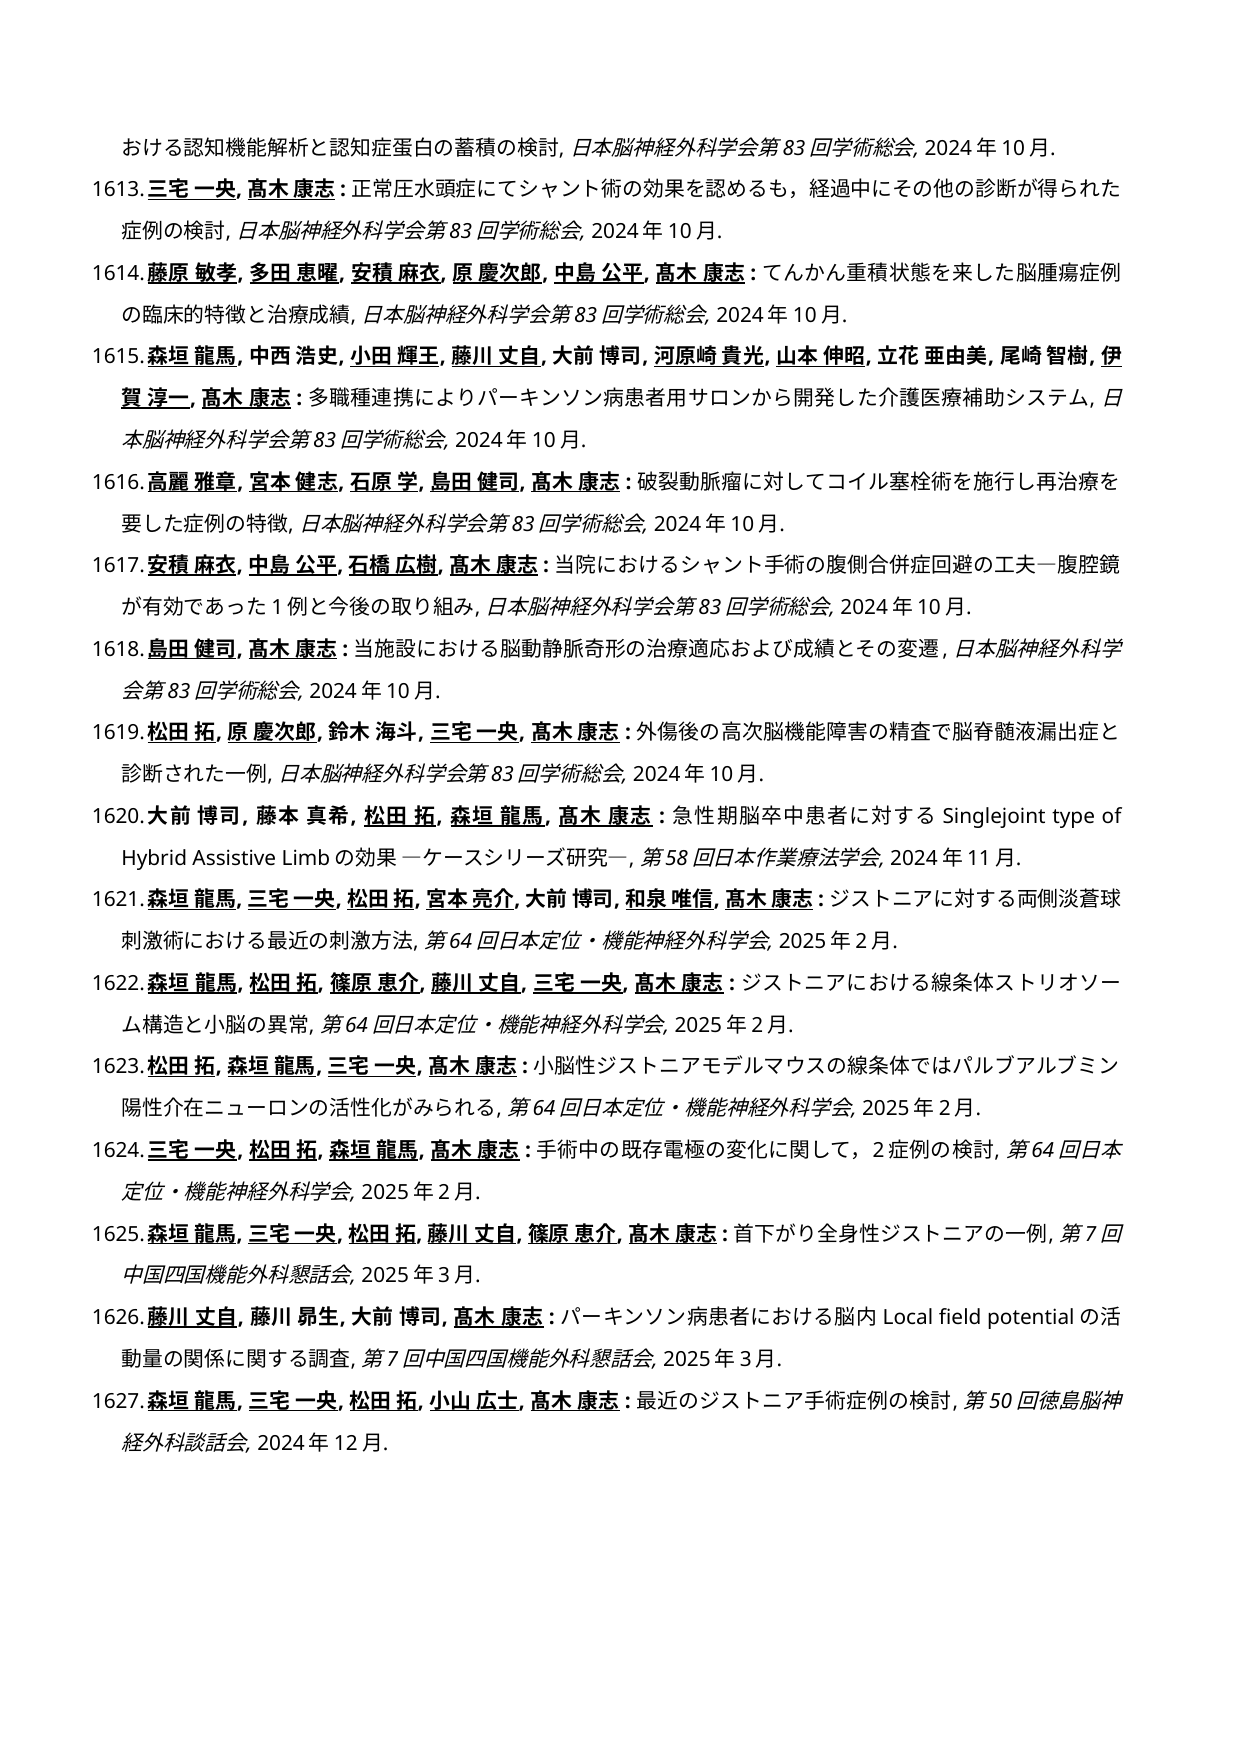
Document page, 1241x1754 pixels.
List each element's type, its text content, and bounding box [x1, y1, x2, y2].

list 藤川 丈自, 藤川 昴生, 大前 博司, 髙木 康志 : パーキンソン病患者における脳内Local field potentialの活動量の関係に関する調査, 第7回中国四国機能外科懇話会, 2025年3月. [92, 1295, 1122, 1378]
list 安積 麻衣, 中島 公平, 石橋 広樹, 髙木 康志 : 当院におけるシャント手術の腹側合併症回避の工夫―腹腔鏡が有効であった1例と今後の取り組み, 日本脳神経外科学会第83回学術総会, 2024年10月. [92, 543, 1122, 626]
list 松田 拓, 原 慶次郎, 鈴木 海斗, 三宅 一央, 髙木 康志 : 外傷後の高次脳機能障害の精査で脳脊髄液漏出症と診断された一例, 日本脳神経外科学会第83回学術総会, 2024年10月. [92, 710, 1122, 793]
list 大前 博司, 藤本 真希, 松田 拓, 森垣 龍馬, 髙木 康志 : 急性期脳卒中患者に対するSinglejoint type of Hybrid Assistive Limbの効果 ―ケースシリーズ研究―, 第58回日本作業療法学会, 2024年11月. [92, 793, 1122, 877]
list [92, 125, 1122, 167]
list 三宅 一央, 髙木 康志 : 正常圧水頭症にてシャント術の効果を認めるも，経過中にその他の診断が得られた症例の検討, 日本脳神経外科学会第83回学術総会, 2024年10月. [92, 167, 1122, 250]
list 松田 拓, 森垣 龍馬, 三宅 一央, 髙木 康志 : 小脳性ジストニアモデルマウスの線条体ではパルブアルブミン陽性介在ニューロンの活性化がみられる, 第64回日本定位・機能神経外科学会, 2025年2月. [92, 1044, 1122, 1128]
list 森垣 龍馬, 三宅 一央, 松田 拓, 小山 広士, 髙木 康志 : 最近のジストニア手術症例の検討, 第50回徳島脳神経外科談話会, 2024年12月. [92, 1378, 1122, 1462]
list 森垣 龍馬, 三宅 一央, 松田 拓, 藤川 丈自, 篠原 恵介, 髙木 康志 : 首下がり全身性ジストニアの一例, 第7回中国四国機能外科懇話会, 2025年3月. [92, 1211, 1122, 1295]
list 森垣 龍馬, 松田 拓, 篠原 恵介, 藤川 丈自, 三宅 一央, 髙木 康志 : ジストニアにおける線条体ストリオソーム構造と小脳の異常, 第64回日本定位・機能神経外科学会, 2025年2月. [92, 961, 1122, 1044]
list 三宅 一央, 松田 拓, 森垣 龍馬, 髙木 康志 : 手術中の既存電極の変化に関して，2症例の検討, 第64回日本定位・機能神経外科学会, 2025年2月. [92, 1128, 1122, 1211]
list 森垣 龍馬, 中西 浩史, 小田 輝王, 藤川 丈自, 大前 博司, 河原崎 貴光, 山本 伸昭, 立花 亜由美, 尾崎 智樹, 伊賀 淳一, 髙木 康志 : 多職種連携によりパーキンソン病患者用サロンから開発した介護医療補助システム, 日本脳神経外科学会第83回学術総会, 2024年10月. [92, 334, 1122, 459]
list 高麗 雅章, 宮本 健志, 石原 学, 島田 健司, 髙木 康志 : 破裂動脈瘤に対してコイル塞栓術を施行し再治療を要した症例の特徴, 日本脳神経外科学会第83回学術総会, 2024年10月. [92, 459, 1122, 543]
list 森垣 龍馬, 三宅 一央, 松田 拓, 宮本 亮介, 大前 博司, 和泉 唯信, 髙木 康志 : ジストニアに対する両側淡蒼球刺激術における最近の刺激方法, 第64回日本定位・機能神経外科学会, 2025年2月. [92, 877, 1122, 961]
list 島田 健司, 髙木 康志 : 当施設における脳動静脈奇形の治療適応および成績とその変遷, 日本脳神経外科学会第83回学術総会, 2024年10月. [92, 626, 1122, 710]
list 藤原 敏孝, 多田 恵曜, 安積 麻衣, 原 慶次郎, 中島 公平, 髙木 康志 : てんかん重積状態を来した脳腫瘍症例の臨床的特徴と治療成績, 日本脳神経外科学会第83回学術総会, 2024年10月. [92, 250, 1122, 334]
